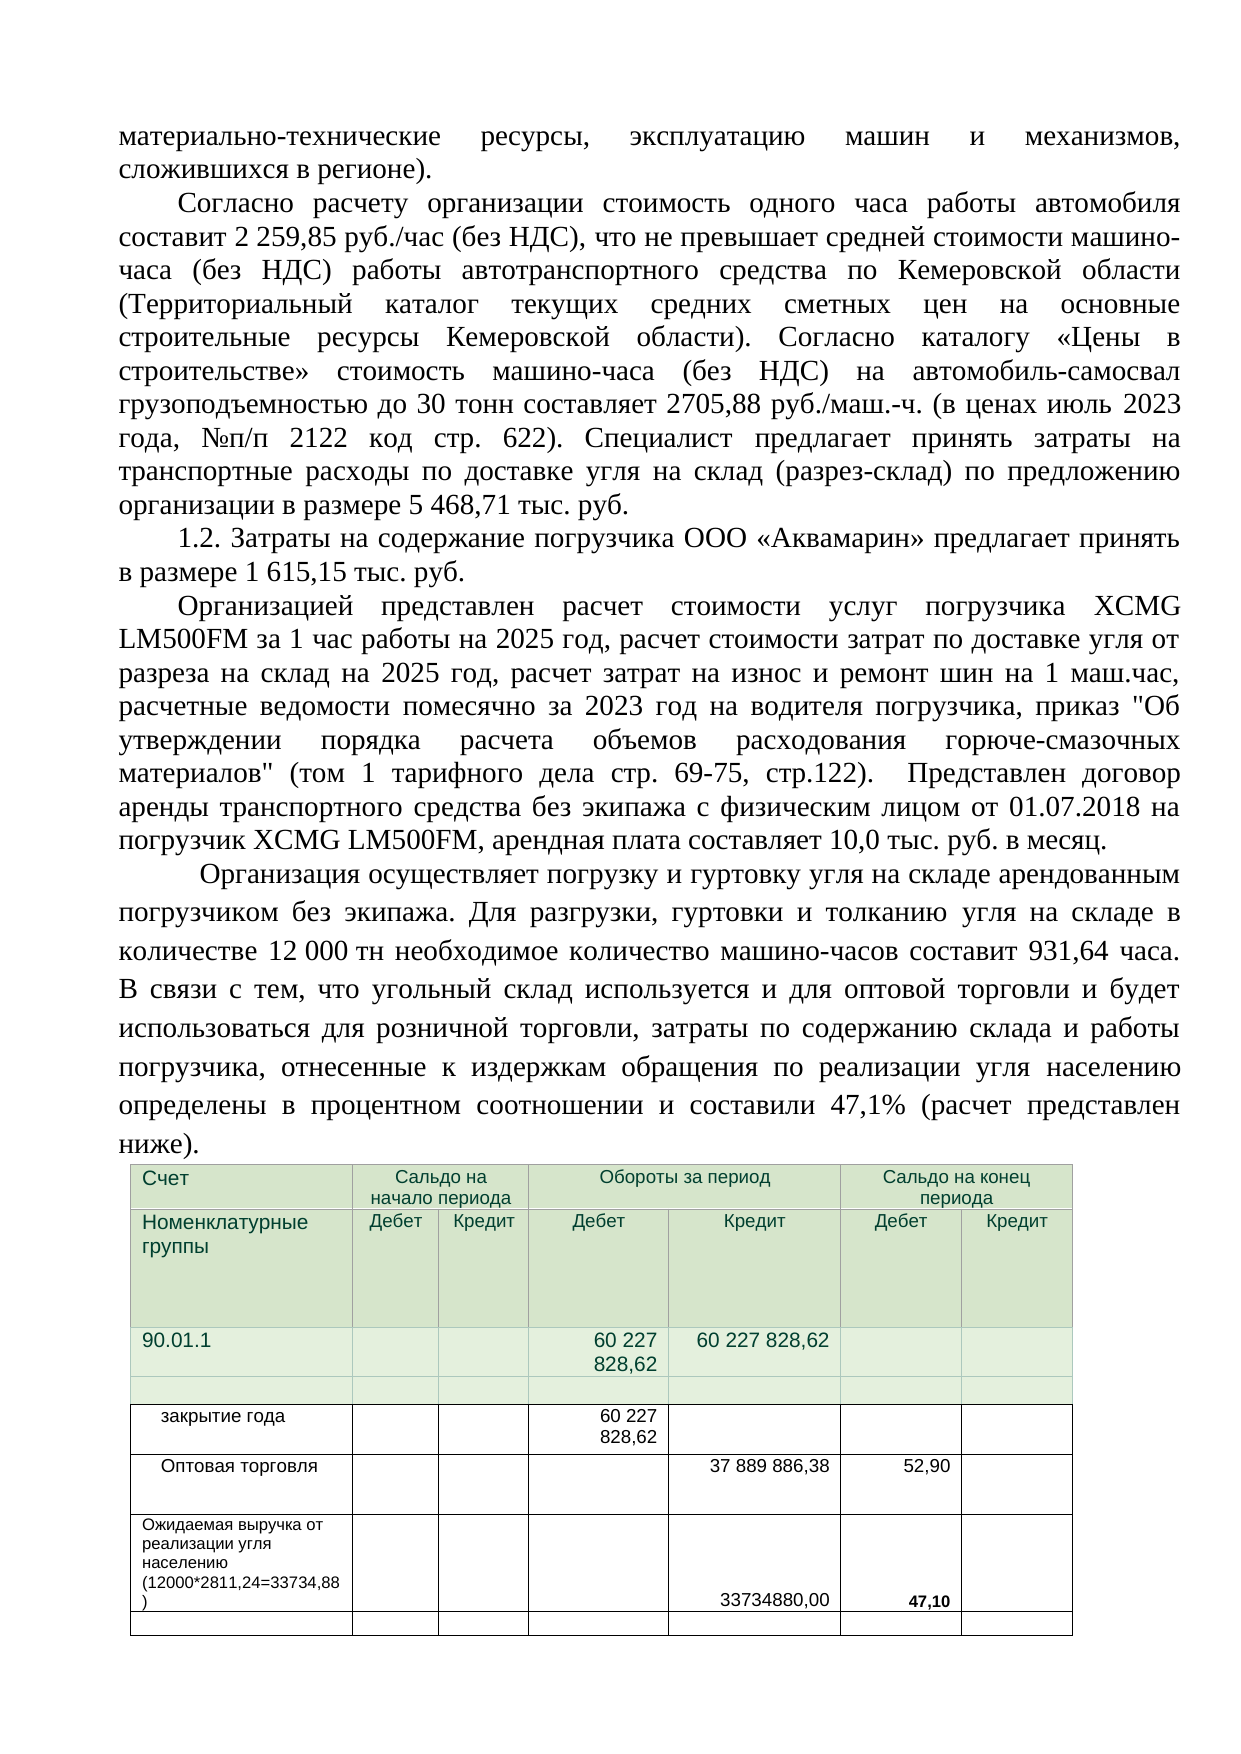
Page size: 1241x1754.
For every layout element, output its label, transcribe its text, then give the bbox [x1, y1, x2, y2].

table_cell [353, 1455, 438, 1514]
table_cell [669, 1377, 840, 1404]
table_cell [962, 1377, 1072, 1404]
table_cell Дебет [353, 1210, 438, 1327]
table_cell [841, 1612, 961, 1634]
table_cell [529, 1515, 668, 1611]
table_header Сальдо на конец периода [841, 1165, 1072, 1208]
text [118, 118, 1181, 185]
table_cell 60 227 828,62 [529, 1328, 668, 1376]
table_cell Дебет [841, 1210, 961, 1327]
table_cell [841, 1377, 961, 1404]
table_cell [439, 1455, 528, 1514]
table_cell Оптовая торговля [131, 1455, 352, 1514]
table_header Обороты за период [529, 1165, 840, 1208]
table_cell Номенклатурные группы [131, 1210, 352, 1327]
table_cell [353, 1405, 438, 1454]
table_cell Ожидаемая выручка от реализации угля населению (12000*2811,24=33734,88) [131, 1515, 352, 1611]
table_cell [353, 1377, 438, 1404]
table_cell [439, 1612, 528, 1634]
table_cell [962, 1405, 1072, 1454]
table_cell 37 889 886,38 [669, 1455, 840, 1514]
table_cell 52,90 [841, 1455, 961, 1514]
table_cell Кредит [669, 1210, 840, 1327]
table_cell [529, 1455, 668, 1514]
table_cell [669, 1405, 840, 1454]
text Организацией представлен расчет стоимости услуг погрузчика XCMG LM500FM за 1 час работы на 2025 год, расчет стоимости затрат по доставке угля от разреза на склад на 2025 год, расчет затрат на износ и ремонт шин на 1 маш.час, расчетные ведомости помесячно за 2023 год на водителя погрузчика, приказ "Об утверждении порядка расчета объемов расходования горюче-смазочных материалов" (том 1 тарифного дела стр. 69-75, стр.122). Представлен договор аренды транспортного средства без экипажа с физическим лицом от 01.07.2018 на погрузчик XCMG LM500FM, арендная плата составляет 10,0 тыс. руб. в месяц. [118, 588, 1181, 856]
table_header Сальдо на начало периода [353, 1165, 528, 1208]
table_cell [962, 1515, 1072, 1611]
table_cell 60 227 828,62 [669, 1328, 840, 1376]
table_cell Кредит [962, 1210, 1072, 1327]
table_cell [529, 1377, 668, 1404]
table_header Счет [131, 1165, 352, 1208]
table_cell [841, 1405, 961, 1454]
table_cell [131, 1377, 352, 1404]
text Организация осуществляет погрузку и гуртовку угля на складе арендованным погрузчиком без экипажа. Для разгрузки, гуртовки и толканию угля на складе в количестве 12 000 тн необходимое количество машино-часов составит 931,64 часа. В связи с тем, что угольный склад используется и для оптовой торговли и будет использоваться для розничной торговли, затраты по содержанию склада и работы погрузчика, отнесенные к издержкам обращения по реализации угля населению определены в процентном соотношении и составили 47,1% (расчет представлен ниже). [118, 856, 1181, 1159]
table_cell 47,10 [841, 1515, 961, 1611]
table_cell [529, 1612, 668, 1634]
text Согласно расчету организации стоимость одного часа работы автомобиля составит 2 259,85 руб./час (без НДС), что не превышает средней стоимости машино-часа (без НДС) работы автотранспортного средства по Кемеровской области (Территориальный каталог текущих средних сметных цен на основные строительные ресурсы Кемеровской области). Согласно каталогу «Цены в строительстве» стоимость машино-часа (без НДС) на автомобиль-самосвал грузоподъемностью до 30 тонн составляет 2705,88 руб./маш.-ч. (в ценах июль 2023 года, №п/п 2122 код стр. 622). Специалист предлагает принять затраты на транспортные расходы по доставке угля на склад (разрез-склад) по предложению организации в размере 5 468,71 тыс. руб. [118, 185, 1181, 521]
table_cell закрытие года [131, 1405, 352, 1454]
table_cell [962, 1455, 1072, 1514]
table_cell [439, 1515, 528, 1611]
table_cell Кредит [439, 1210, 528, 1327]
table_cell [353, 1612, 438, 1634]
table_cell 33734880,00 [669, 1515, 840, 1611]
text 1.2. Затраты на содержание погрузчика ООО «Аквамарин» предлагает принять в размере 1 615,15 тыс. руб. [118, 521, 1181, 588]
table_cell [353, 1515, 438, 1611]
table_cell [669, 1612, 840, 1634]
table_cell [439, 1377, 528, 1404]
table_cell [353, 1328, 438, 1376]
table_cell [131, 1612, 352, 1634]
table_cell [439, 1405, 528, 1454]
table_cell Дебет [529, 1210, 668, 1327]
table_cell [439, 1328, 528, 1376]
table_cell [962, 1328, 1072, 1376]
table_cell [841, 1328, 961, 1376]
table_cell [962, 1612, 1072, 1634]
table_cell 90.01.1 [131, 1328, 352, 1376]
table_cell 60 227 828,62 [529, 1405, 668, 1454]
